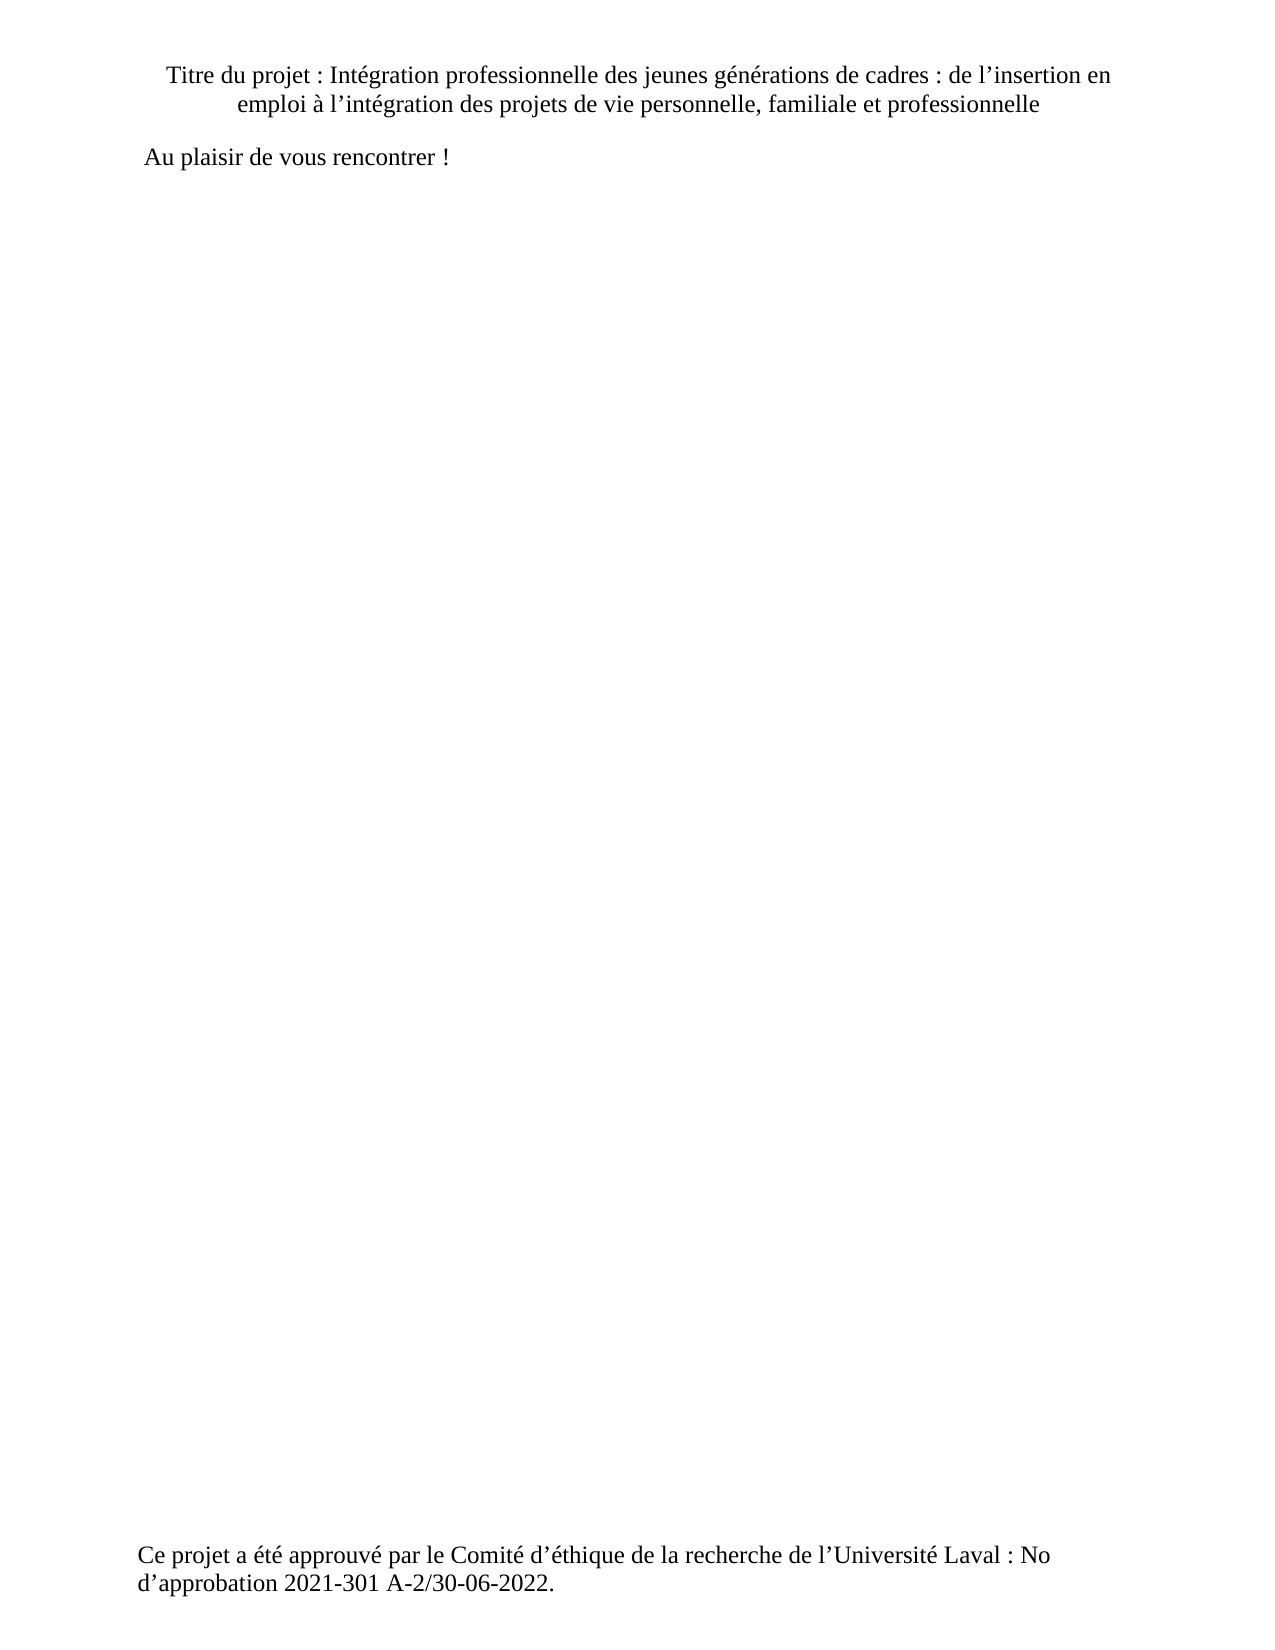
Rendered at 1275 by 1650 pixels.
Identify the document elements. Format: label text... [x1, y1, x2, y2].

text Au plaisir de vous rencontrer ! [137, 142, 1137, 171]
